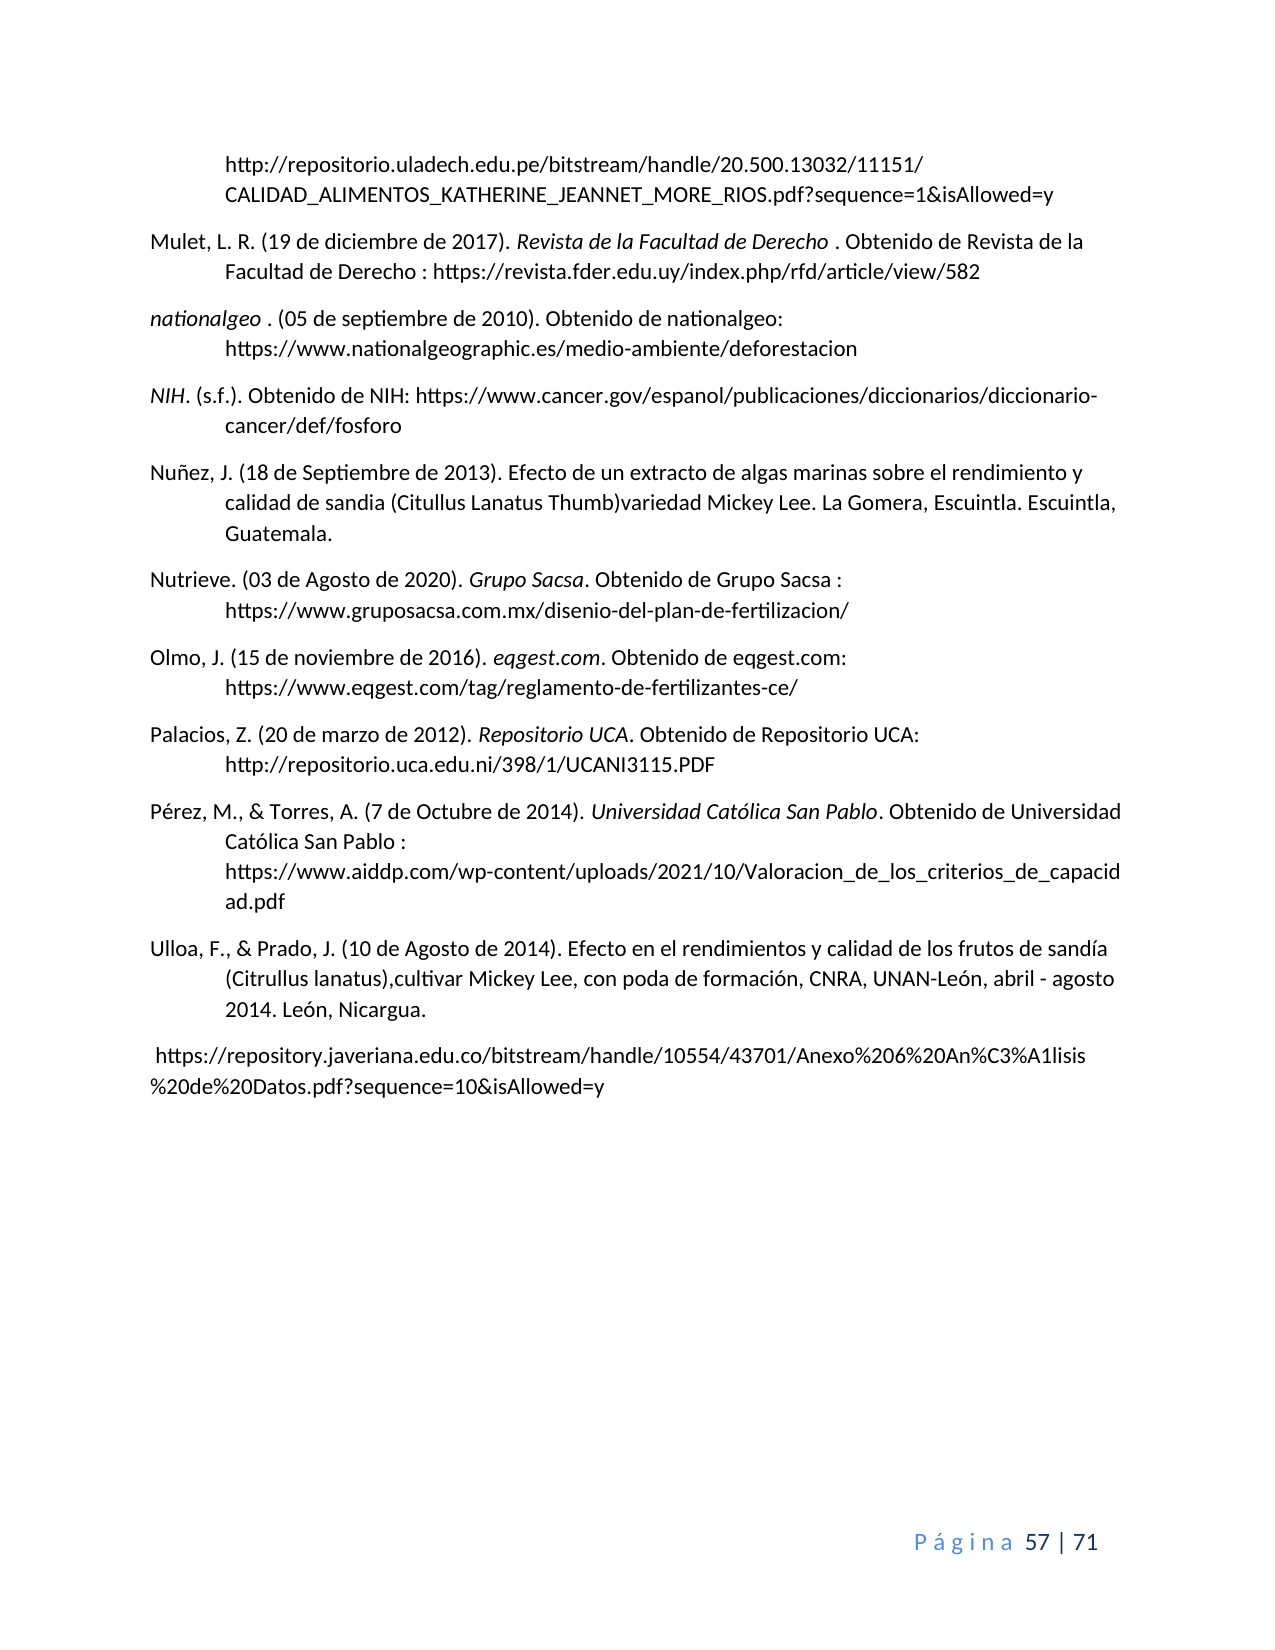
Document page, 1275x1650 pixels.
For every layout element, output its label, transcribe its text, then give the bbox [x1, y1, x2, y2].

text NIH. (s.f.). Obtenido de NIH: https://www.cancer.gov/espanol/publicaciones/diccionarios/diccionario-cancer/def/fosforo [150, 381, 1125, 439]
text Nutrieve. (03 de Agosto de 2020). Grupo Sacsa. Obtenido de Grupo Sacsa : https://www.gruposacsa.com.mx/disenio-del-plan-de-fertilizacion/ [150, 566, 1125, 624]
text Nuñez, J. (18 de Septiembre de 2013). Efecto de un extracto de algas marinas sobre el rendimiento y calidad de sandia (Citullus Lanatus Thumb)variedad Mickey Lee. La Gomera, Escuintla. Escuintla, Guatemala. [150, 458, 1125, 547]
text Palacios, Z. (20 de marzo de 2012). Repositorio UCA. Obtenido de Repositorio UCA: http://repositorio.uca.edu.ni/398/1/UCANI3115.PDF [150, 720, 1125, 778]
text Olmo, J. (15 de noviembre de 2016). eqgest.com. Obtenido de eqgest.com: https://www.eqgest.com/tag/reglamento-de-fertilizantes-ce/ [150, 643, 1125, 701]
text Ulloa, F., & Prado, J. (10 de Agosto de 2014). Efecto en el rendimientos y calidad de los frutos de sandía (Citrullus lanatus),cultivar Mickey Lee, con poda de formación, CNRA, UNAN-León, abril - agosto 2014. León, Nicargua. [150, 934, 1125, 1023]
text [150, 150, 1125, 208]
text Pérez, M., & Torres, A. (7 de Octubre de 2014). Universidad Católica San Pablo. Obtenido de Universidad Católica San Pablo : https://www.aiddp.com/wp-content/uploads/2021/10/Valoracion_de_los_criterios_de_capacidad.pdf [150, 797, 1125, 916]
text nationalgeo . (05 de septiembre de 2010). Obtenido de nationalgeo: https://www.nationalgeographic.es/medio-ambiente/deforestacion [150, 304, 1125, 362]
text Mulet, L. R. (19 de diciembre de 2017). Revista de la Facultad de Derecho . Obtenido de Revista de la Facultad de Derecho : https://revista.fder.edu.uy/index.php/rfd/article/view/582 [150, 227, 1125, 285]
